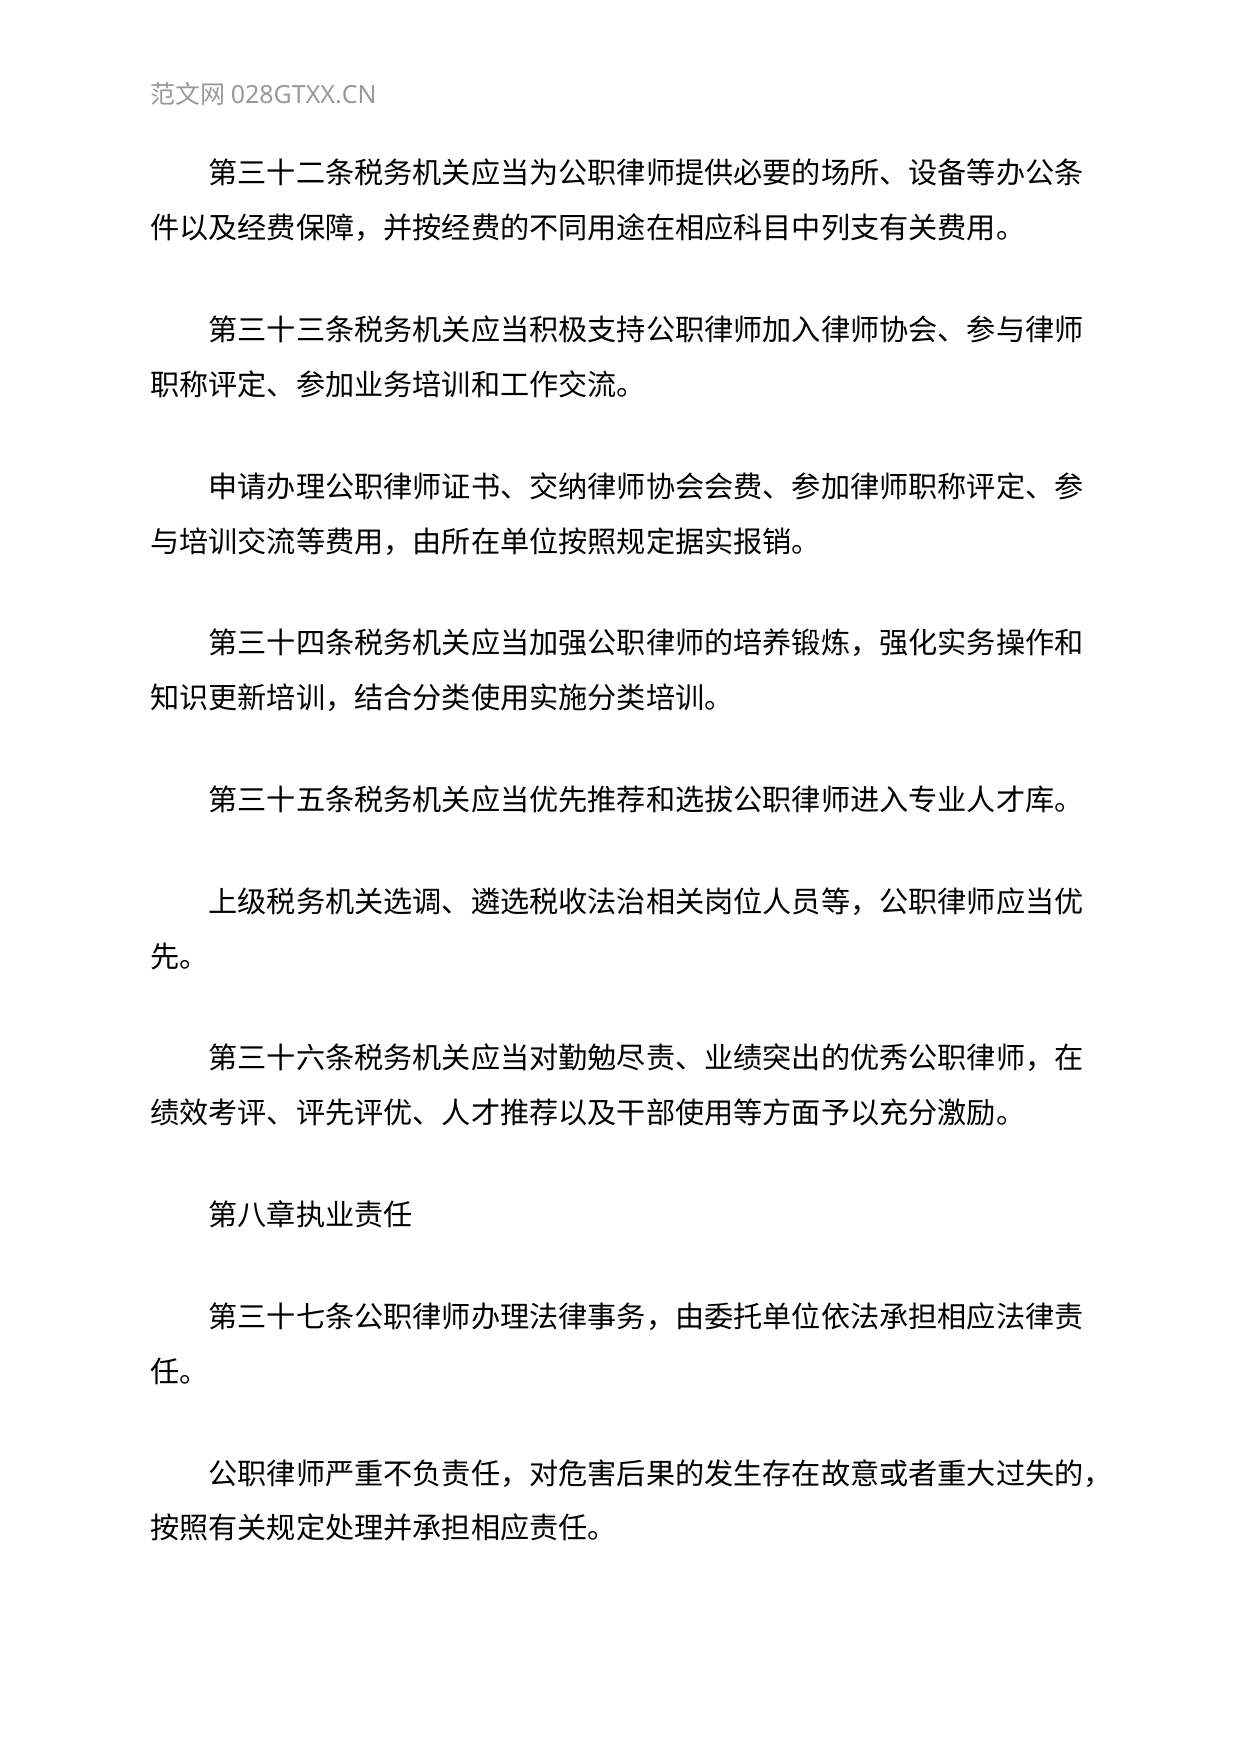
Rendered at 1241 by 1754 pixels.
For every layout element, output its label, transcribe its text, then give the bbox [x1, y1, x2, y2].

text 第八章执业责任 [150, 1192, 1090, 1234]
text 第三十五条税务机关应当优先推荐和选拔公职律师进入专业人才库。 [150, 777, 1090, 819]
text 第三十二条税务机关应当为公职律师提供必要的场所、设备等办公条件以及经费保障，并按经费的不同用途在相应科目中列支有关费用。 [150, 150, 1090, 247]
text 申请办理公职律师证书、交纳律师协会会费、参加律师职称评定、参与培训交流等费用，由所在单位按照规定据实报销。 [150, 463, 1090, 561]
text 第三十四条税务机关应当加强公职律师的培养锻炼，强化实务操作和知识更新培训，结合分类使用实施分类培训。 [150, 620, 1090, 717]
text 第三十七条公职律师办理法律事务，由委托单位依法承担相应法律责任。 [150, 1293, 1090, 1391]
text 上级税务机关选调、遴选税收法治相关岗位人员等，公职律师应当优先。 [150, 878, 1090, 976]
text 第三十六条税务机关应当对勤勉尽责、业绩突出的优秀公职律师，在绩效考评、评先评优、人才推荐以及干部使用等方面予以充分激励。 [150, 1035, 1090, 1132]
text 第三十三条税务机关应当积极支持公职律师加入律师协会、参与律师职称评定、参加业务培训和工作交流。 [150, 307, 1090, 404]
text 公职律师严重不负责任，对危害后果的发生存在故意或者重大过失的，按照有关规定处理并承担相应责任。 [150, 1450, 1090, 1547]
